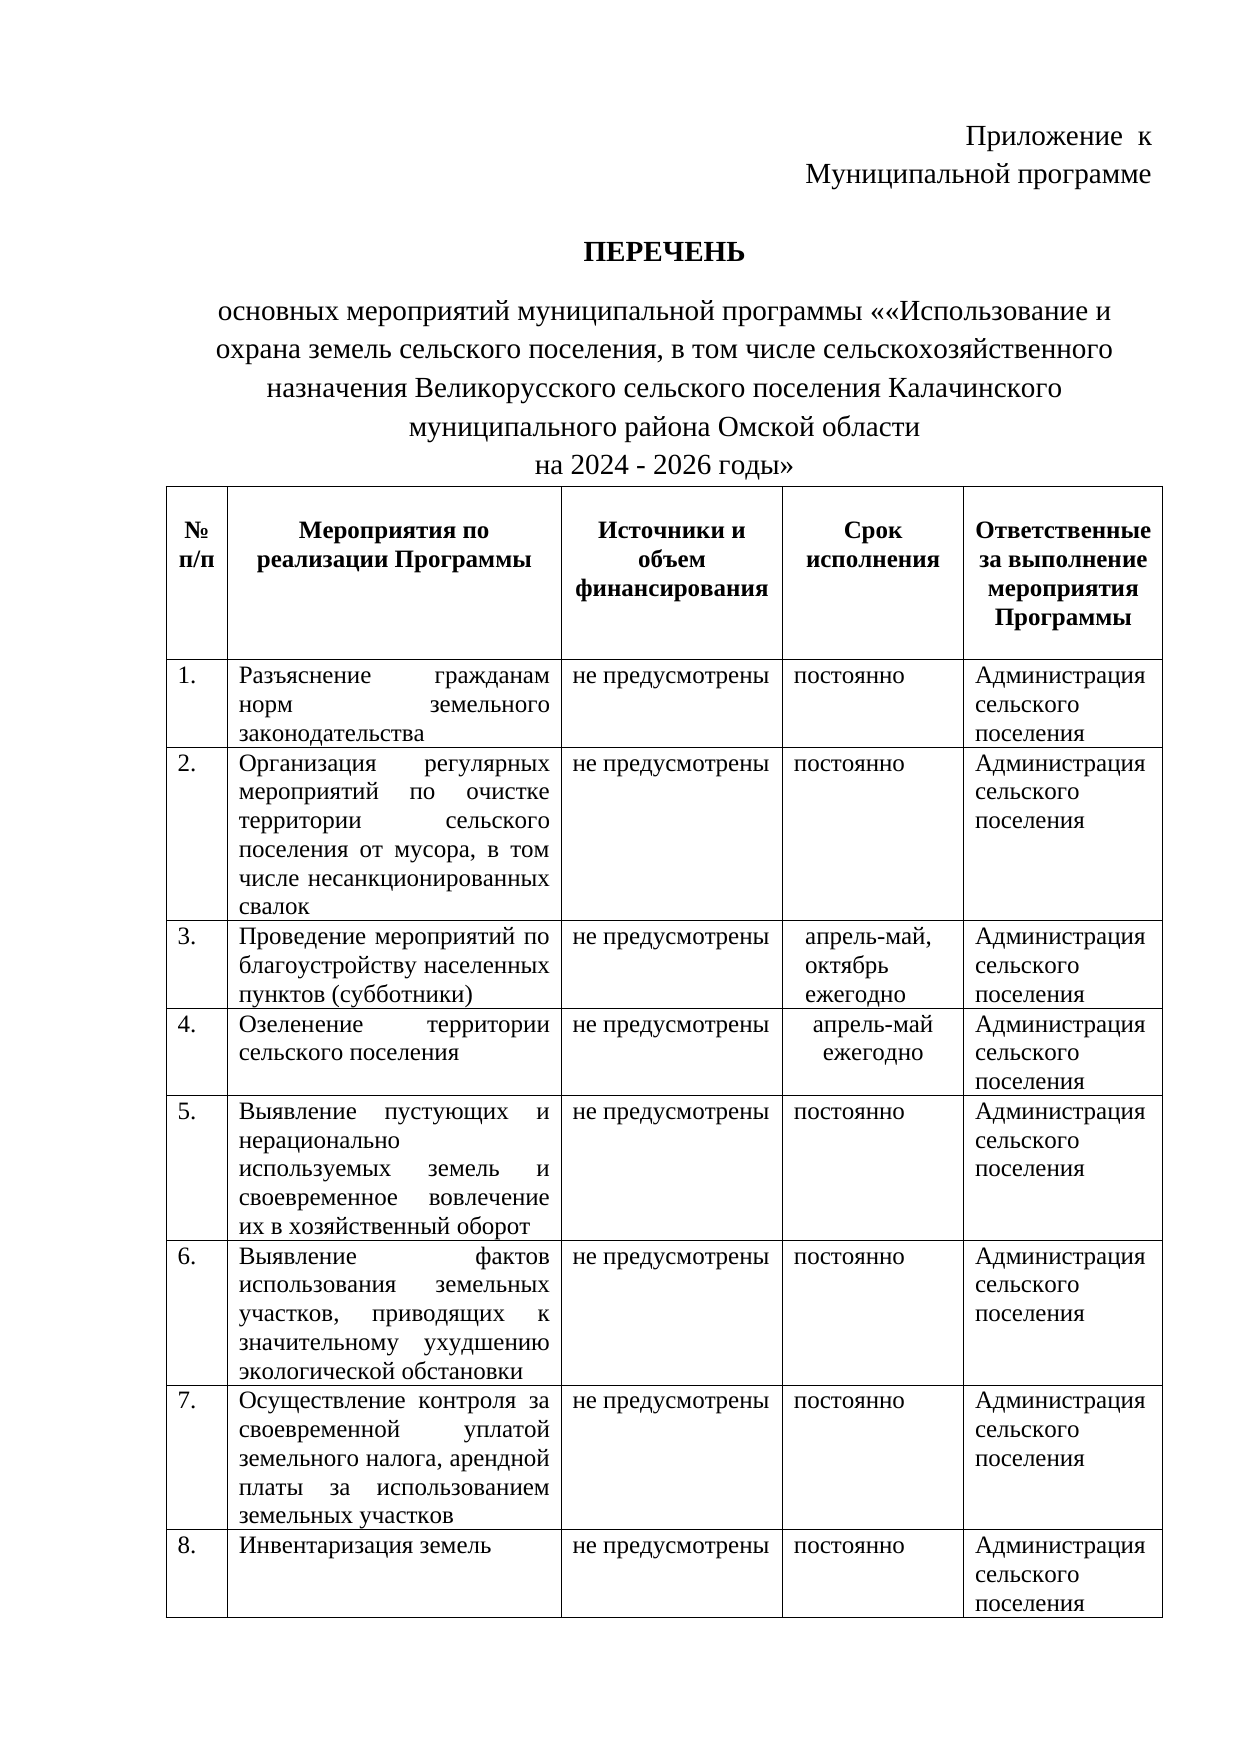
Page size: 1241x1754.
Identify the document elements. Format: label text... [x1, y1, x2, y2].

table_cell Осуществление контроля за своевременной уплатой земельного налога, арендной платы за использованием земельных участков [228, 1386, 561, 1529]
table_cell Озеленение территории сельского поселения [228, 1009, 561, 1095]
table_cell Администрация сельского поселения [964, 660, 1162, 747]
table_cell постоянно [783, 748, 963, 920]
table_header [228, 487, 561, 659]
table_cell апрель-май ежегодно [783, 1009, 963, 1095]
table_cell постоянно [783, 1530, 963, 1617]
text ПЕРЕЧЕНЬ [177, 234, 1152, 267]
table_cell не предусмотрены [562, 1386, 782, 1529]
table_cell Выявление пустующих и нерационально используемых земель и своевременное вовлечение их в хозяйственный оборот [228, 1096, 561, 1240]
table_cell 1. [167, 660, 227, 747]
table_cell Администрация сельского поселения [964, 1009, 1162, 1095]
table_header Источники и объем финансирования [562, 487, 782, 659]
table_cell Администрация сельского поселения [964, 921, 1162, 1008]
table_cell не предусмотрены [562, 1096, 782, 1240]
text Приложение к [177, 118, 1152, 152]
table_cell не предусмотрены [562, 660, 782, 747]
table_header Срок исполнения [783, 487, 963, 659]
table_cell постоянно [783, 1241, 963, 1384]
table_cell 7. [167, 1386, 227, 1529]
text Муниципальной программе [177, 157, 1152, 190]
table_cell не предусмотрены [562, 921, 782, 1008]
table_cell Выявление фактов использования земельных участков, приводящих к значительному ухудшению экологической обстановки [228, 1241, 561, 1384]
table_cell 2. [167, 748, 227, 920]
table_cell постоянно [783, 660, 963, 747]
table_cell не предусмотрены [562, 1009, 782, 1095]
table_cell не предусмотрены [562, 1241, 782, 1384]
table_cell Организация регулярных мероприятий по очистке территории сельского поселения от мусора, в том числе несанкционированных свалок [228, 748, 561, 920]
table_cell 4. [167, 1009, 227, 1095]
table_cell 8. [167, 1530, 227, 1617]
table_cell Проведение мероприятий по благоустройству населенных пунктов (субботники) [228, 921, 561, 1008]
table_cell Администрация сельского поселения [964, 1096, 1162, 1240]
table_cell Инвентаризация земель [228, 1530, 561, 1617]
table_header Ответственные за выполнение мероприятия Программы [964, 487, 1162, 659]
table_header № п/п [167, 487, 227, 659]
text основных мероприятий муниципальной программы ««Использование и охрана земель сельского поселения, в том числе сельскохозяйственного назначения Великорусского сельского поселения Калачинского муниципального района Омской области [177, 293, 1152, 442]
table_cell постоянно [783, 1096, 963, 1240]
table_cell 3. [167, 921, 227, 1008]
table_cell Администрация сельского поселения [964, 748, 1162, 920]
table_cell Администрация сельского поселения [964, 1530, 1162, 1617]
table_cell 6. [167, 1241, 227, 1384]
table_cell Администрация сельского поселения [964, 1241, 1162, 1384]
table_cell Разъяснение гражданам норм земельного законодательства [228, 660, 561, 747]
table_cell не предусмотрены [562, 1530, 782, 1617]
text на 2024 - 2026 годы» [177, 447, 1152, 481]
table_cell Администрация сельского поселения [964, 1386, 1162, 1529]
table_cell постоянно [783, 1386, 963, 1529]
table_cell [783, 921, 963, 1008]
table_cell не предусмотрены [562, 748, 782, 920]
table_cell 5. [167, 1096, 227, 1240]
